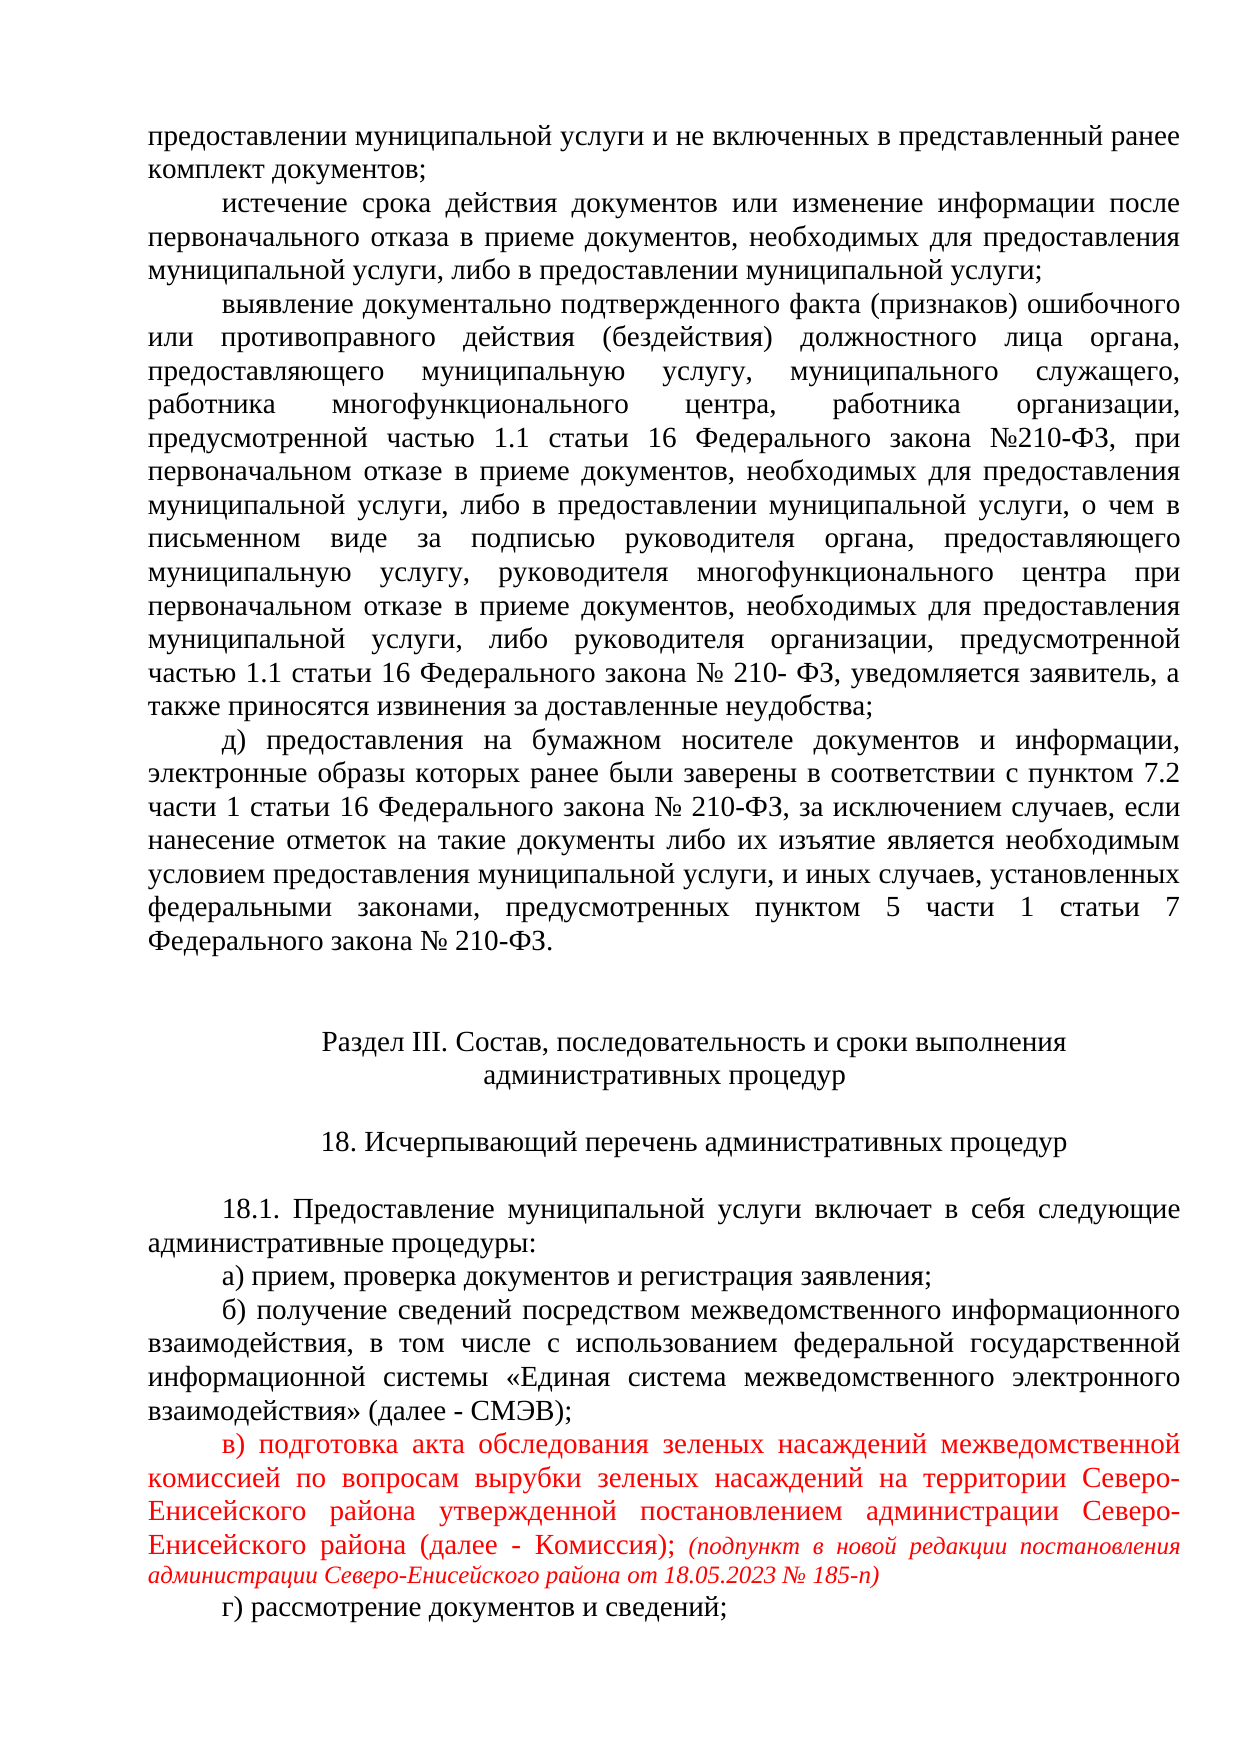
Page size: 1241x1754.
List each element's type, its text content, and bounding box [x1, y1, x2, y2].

text д) предоставления на бумажном носителе документов и информации, электронные образы которых ранее были заверены в соответствии с пунктом 7.2 части 1 статьи 16 Федерального закона № 210-ФЗ, за исключением случаев, если нанесение отметок на такие документы либо их изъятие является необходимым условием предоставления муниципальной услуги, и иных случаев, установленных федеральными законами, предусмотренных пунктом 5 части 1 статьи 7 Федерального закона № 210-ФЗ. [148, 722, 1181, 957]
text выявление документально подтвержденного факта (признаков) ошибочного или противоправного действия (бездействия) должностного лица органа, предоставляющего муниципальную услугу, муниципального служащего, работника многофункционального центра, работника организации, предусмотренной частью 1.1 статьи 16 Федерального закона №210-ФЗ, при первоначальном отказе в приеме документов, необходимых для предоставления муниципальной услуги, либо в предоставлении муниципальной услуги, о чем в письменном виде за подписью руководителя органа, предоставляющего муниципальную услугу, руководителя многофункционального центра при первоначальном отказе в приеме документов, необходимых для предоставления муниципальной услуги, либо руководителя организации, предусмотренной частью 1.1 статьи 16 Федерального закона № 210- ФЗ, уведомляется заявитель, а также приносятся извинения за доставленные неудобства; [148, 286, 1181, 722]
text Раздел III. Состав, последовательность и сроки выполнения административных процедур [148, 1024, 1181, 1091]
text в) подготовка акта обследования зеленых насаждений межведомственной комиссией по вопросам вырубки зеленых насаждений на территории Северо-Енисейского района утвержденной постановлением администрации Северо-Енисейского района (далее - Комиссия); (подпункт в новой редакции постановления администрации Северо-Енисейского района от 18.05.2023 № 185-п) [148, 1426, 1181, 1589]
text 18. Исчерпывающий перечень административных процедур [148, 1124, 1181, 1158]
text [148, 118, 1181, 185]
text а) прием, проверка документов и регистрация заявления; [148, 1258, 1181, 1292]
text истечение срока действия документов или изменение информации после первоначального отказа в приеме документов, необходимых для предоставления муниципальной услуги, либо в предоставлении муниципальной услуги; [148, 185, 1181, 286]
text г) рассмотрение документов и сведений; [148, 1589, 1181, 1623]
text б) получение сведений посредством межведомственного информационного взаимодействия, в том числе с использованием федеральной государственной информационной системы «Единая система межведомственного электронного взаимодействия» (далее - СМЭВ); [148, 1292, 1181, 1426]
text 18.1. Предоставление муниципальной услуги включает в себя следующие административные процедуры: [148, 1191, 1181, 1258]
